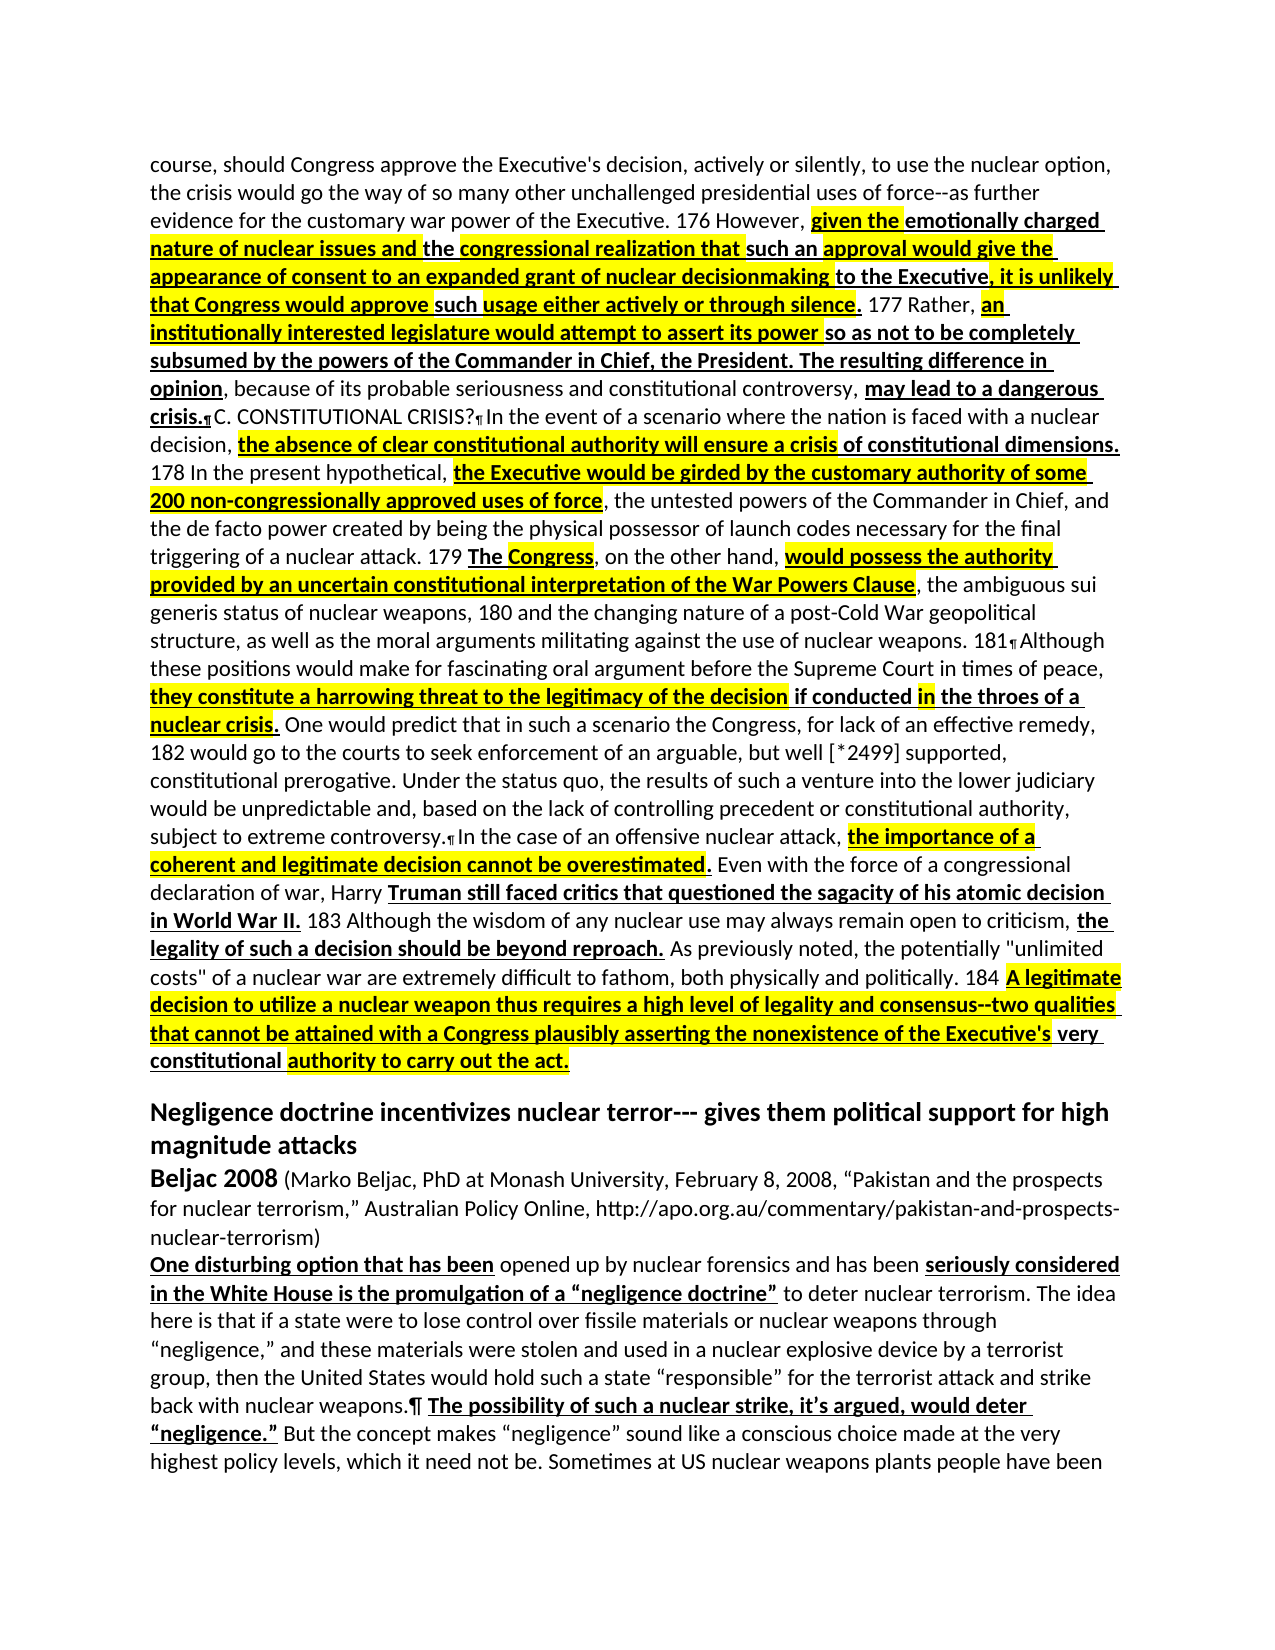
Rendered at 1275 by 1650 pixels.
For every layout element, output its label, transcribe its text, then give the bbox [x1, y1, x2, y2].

text Negligence doctrine incentivizes nuclear terror--- gives them political support for high magnitude attacks [150, 1096, 1125, 1162]
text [150, 1251, 1125, 1475]
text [150, 150, 1125, 1075]
text Beljac 2008 (Marko Beljac, PhD at Monash University, February 8, 2008, “Pakistan and the prospects for nuclear terrorism,” Australian Policy Online, http://apo.org.au/commentary/pakistan-and-prospects-nuclear-terrorism) [150, 1162, 1125, 1251]
